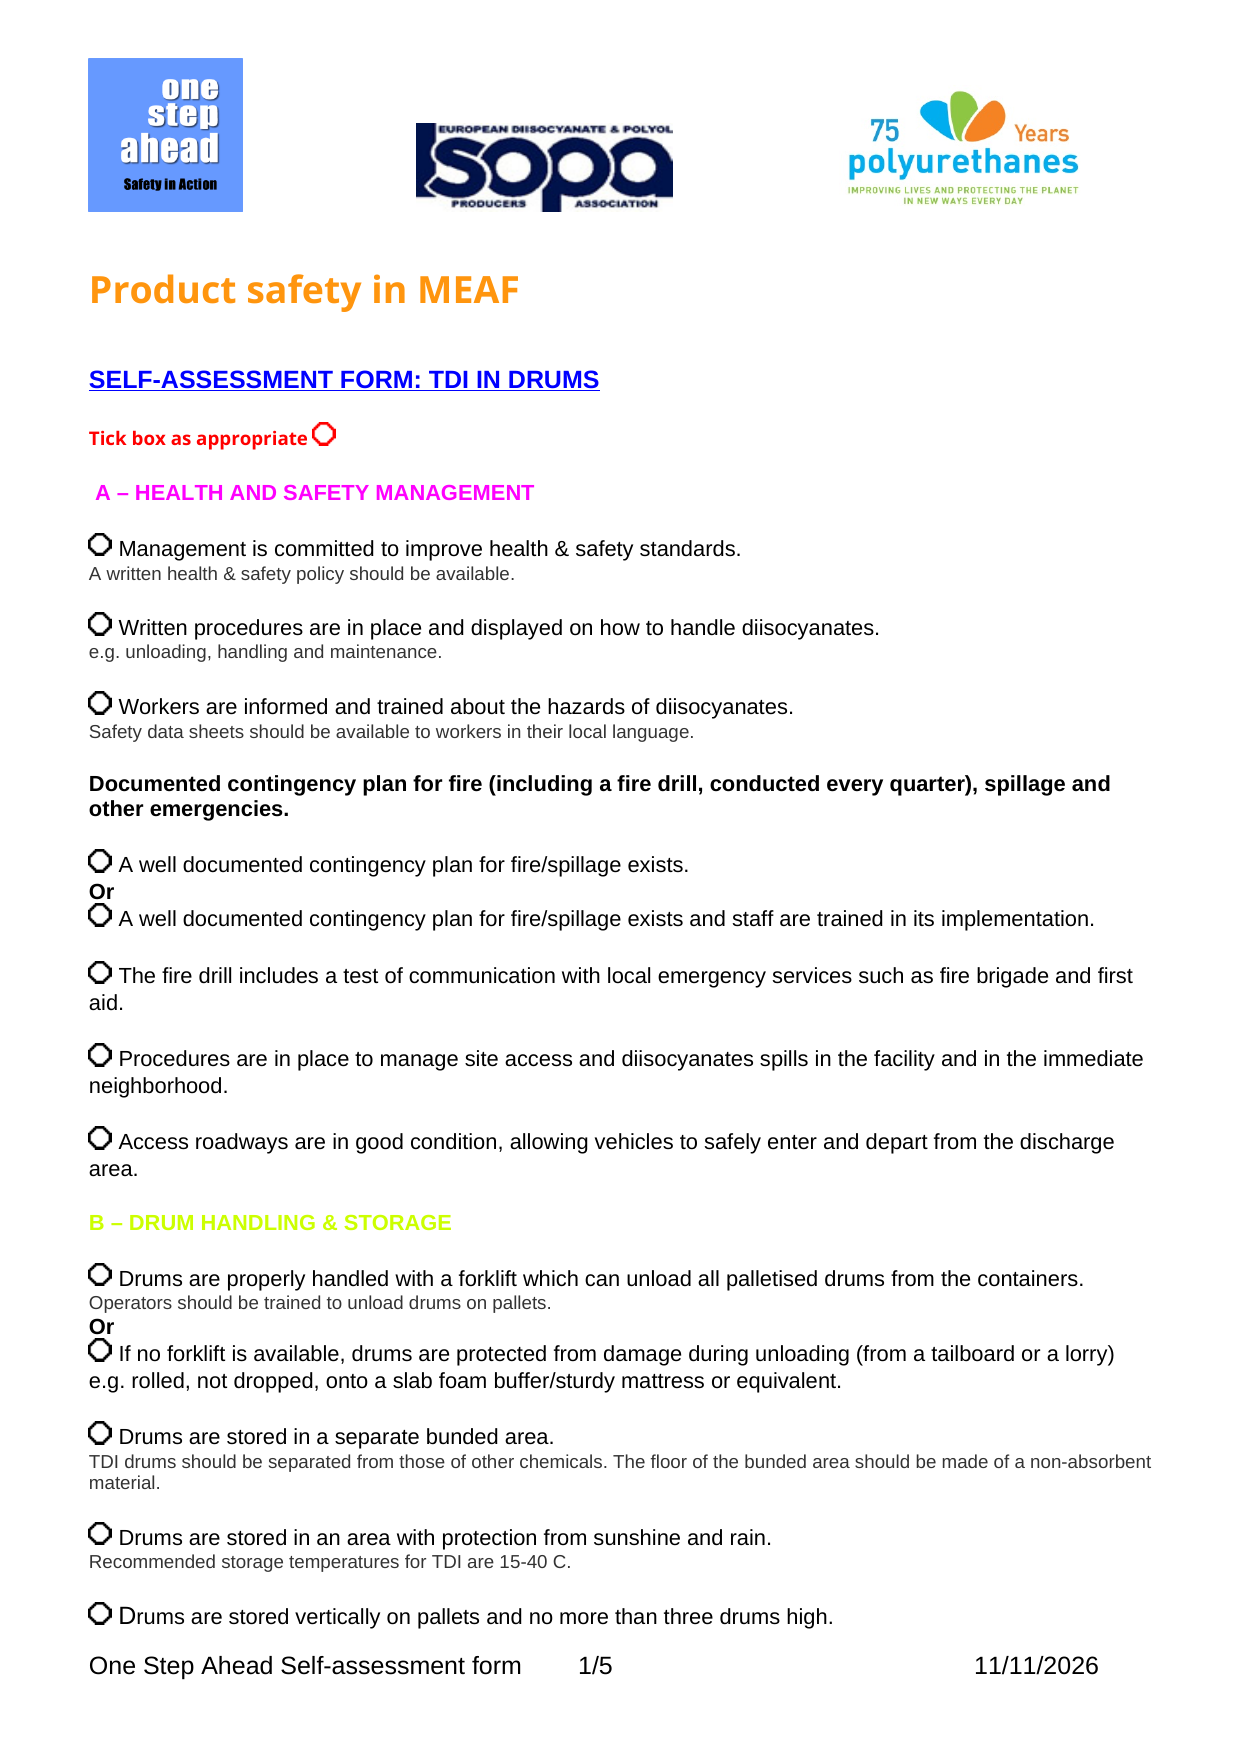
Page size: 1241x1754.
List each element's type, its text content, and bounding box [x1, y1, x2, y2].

picture [416, 123, 673, 212]
text Operators should be trained to unload drums on pallets. [89, 1292, 1152, 1314]
picture [88, 533, 112, 556]
text A – HEALTH AND SAFETY MANAGEMENT [89, 479, 1152, 505]
picture [88, 58, 243, 212]
subtitle B – DRUM HANDLING & STORAGE [89, 1209, 1152, 1235]
picture [88, 1338, 112, 1362]
text Workers are informed and trained about the hazards of diisocyanates. [89, 692, 1152, 720]
text Drums are stored in an area with protection from sunshine and rain. [89, 1522, 1152, 1551]
text Drums are stored in a separate bunded area. [89, 1422, 1152, 1450]
picture [312, 422, 336, 446]
text Or [89, 879, 1152, 904]
picture [88, 1263, 112, 1286]
text Written procedures are in place and displayed on how to handle diisocyanates. [89, 613, 1152, 641]
picture [88, 849, 112, 873]
picture [88, 1043, 112, 1067]
text A written health & safety policy should be available. [89, 562, 1152, 584]
text A well documented contingency plan for fire/spillage exists. [89, 850, 1152, 879]
text Access roadways are in good condition, allowing vehicles to safely enter and depart from the discharge area. [89, 1127, 1152, 1181]
text Management is committed to improve health & safety standards. [89, 533, 1152, 562]
picture [88, 1522, 112, 1545]
text SELF-ASSESSMENT FORM: TDI IN DRUMS [89, 365, 1152, 394]
text The fire drill includes a test of communication with local emergency services such as fire brigade and first aid. [89, 961, 1152, 1015]
text Procedures are in place to manage site access and diisocyanates spills in the facility and in the immediate neighborhood. [89, 1044, 1152, 1098]
picture [88, 961, 112, 984]
text Product safety in MEAF [89, 263, 1152, 314]
text Drums are stored vertically on pallets and no more than three drums high. [89, 1601, 1152, 1630]
picture [88, 1421, 112, 1445]
text Recommended storage temperatures for TDI are 15-40 C. [89, 1551, 1152, 1573]
text A well documented contingency plan for fire/spillage exists and staff are trained in its implementation. [89, 904, 1152, 933]
picture [839, 85, 1091, 212]
text Drums are properly handled with a forklift which can unload all palletised drums from the containers. [89, 1263, 1152, 1292]
text If no forklift is available, drums are protected from damage during unloading (from a tailboard or a lorry) e.g. rolled, not dropped, onto a slab foam buffer/sturdy mattress or equivalent. [89, 1339, 1152, 1393]
picture [88, 612, 112, 636]
text Or [89, 1314, 1152, 1339]
text TDI drums should be separated from those of other chemicals. The floor of the bunded area should be made of a non-absorbent material. [89, 1450, 1152, 1493]
picture [88, 1602, 112, 1625]
text Documented contingency plan for fire (including a fire drill, conducted every quarter), spillage and other emergencies. [89, 771, 1152, 821]
text Tick box as appropriate [89, 423, 1152, 451]
picture [88, 903, 112, 927]
text Safety data sheets should be available to workers in their local language. [89, 720, 1152, 742]
text e.g. unloading, handling and maintenance. [89, 641, 1152, 663]
picture [88, 691, 112, 715]
picture [88, 1126, 112, 1150]
